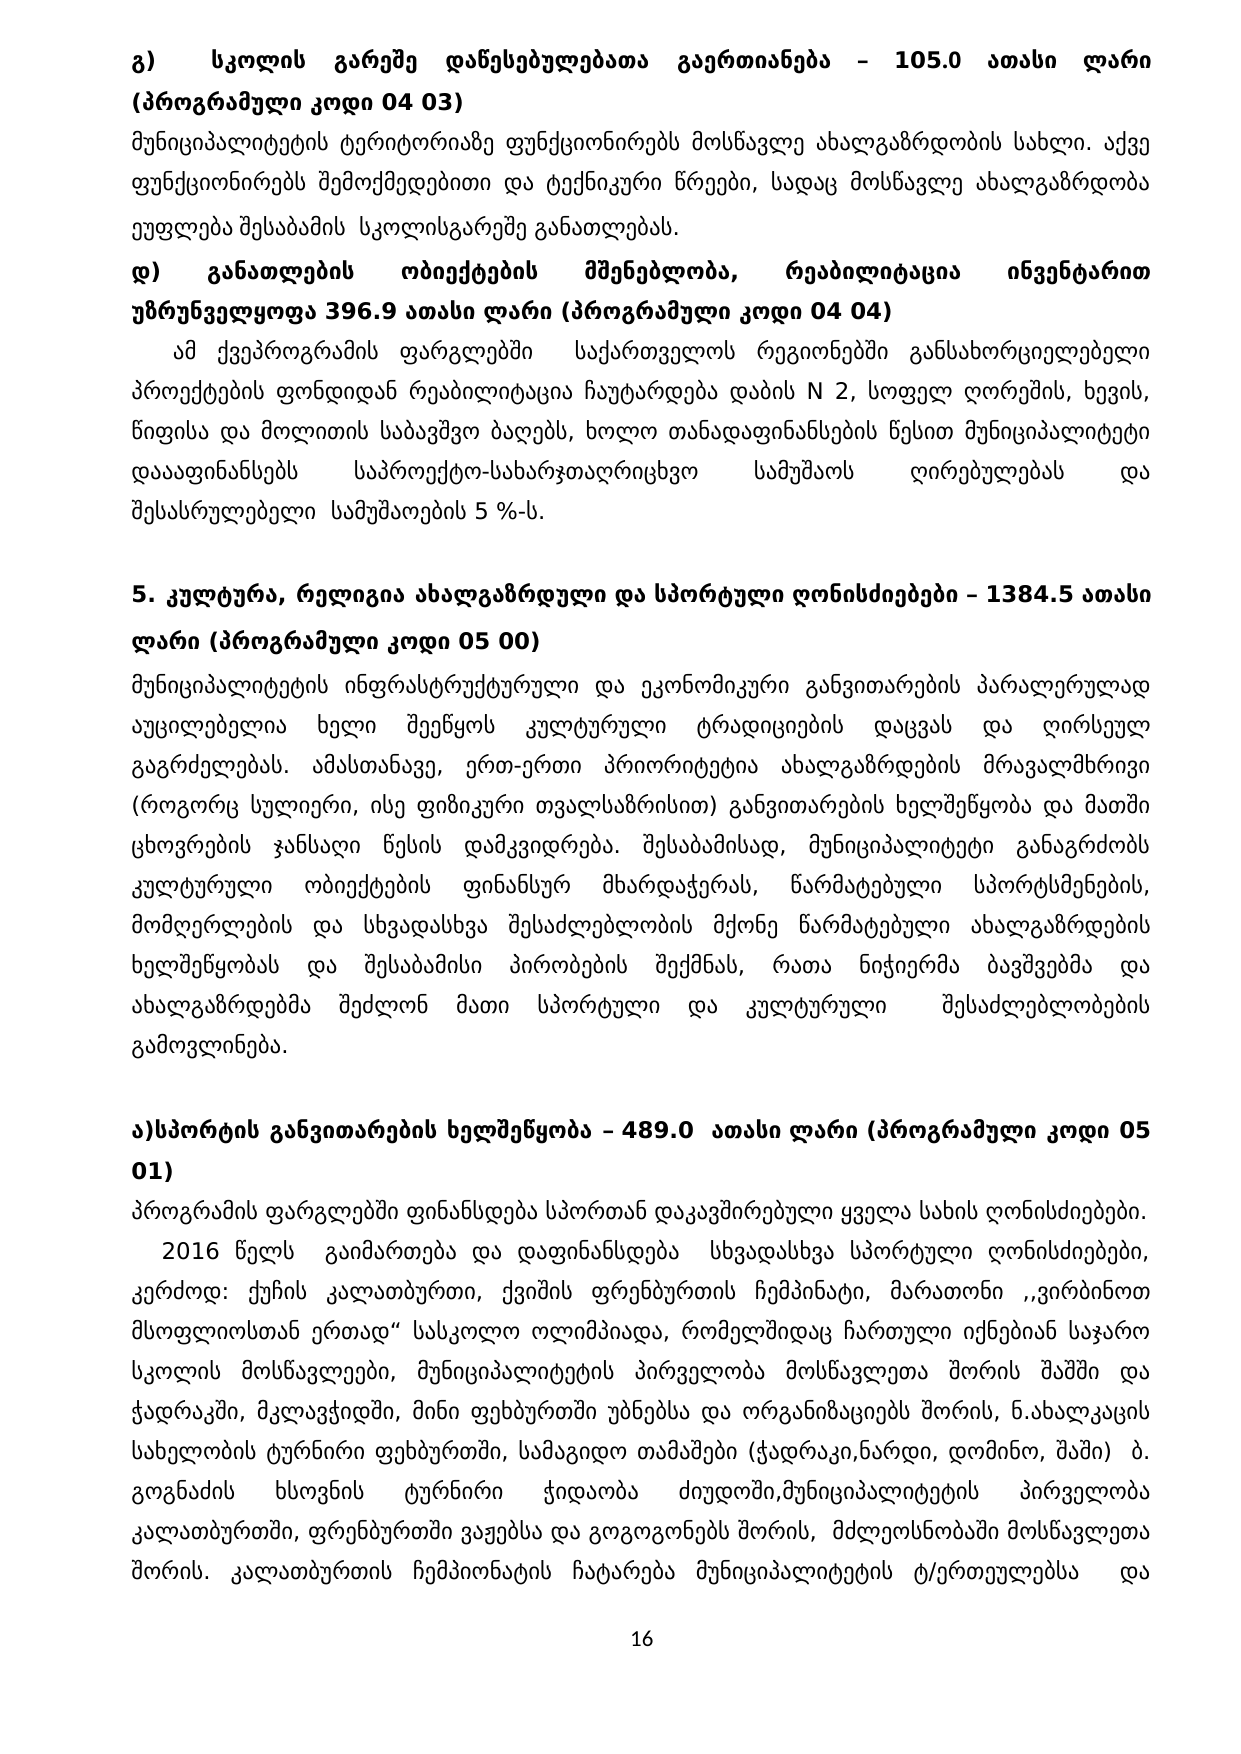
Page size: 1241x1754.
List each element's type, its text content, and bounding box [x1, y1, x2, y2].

text 5. კულტურა, რელიგია ახალგაზრდული და სპორტული ღონისძიებები – 1384.5 ათასი ლარი (პროგრამული კოდი 05 00) [131, 578, 1152, 656]
list ა)სპორტის განვითარების ხელშეწყობა – 489.0 ათასი ლარი (პროგრამული კოდი 05 01) [131, 1114, 1152, 1185]
list ამ ქვეპროგრამის ფარგლებში საქართველოს რეგიონებში განსახორციელებელი პროექტების ფონდიდან რეაბილიტაცია ჩაუტარდება დაბის N 2, სოფელ ღორეშის, ხევის, წიფისა და მოლითის საბავშვო ბაღებს, ხოლო თანადაფინანსების წესით მუნიციპალიტეტი დაააფინანსებს საპროექტო-სახარჯთაღრიცხვო სამუშაოს ღირებულებას და შესასრულებელი სამუშაოების 5 %-ს. [131, 338, 1152, 525]
text პროგრამის ფარგლებში ფინანსდება სპორთან დაკავშირებული ყველა სახის ღონისძიებები. [131, 1198, 1152, 1225]
list დ) განათლების ობიექტების მშენებლობა, რეაბილიტაცია ინვენტარით უზრუნველყოფა 396.9 ათასი ლარი (პროგრამული კოდი 04 04) [131, 258, 1152, 325]
text გ) სკოლის გარეშე დაწესებულებათა გაერთიანება – 105.0 ათასი ლარი (პროგრამული კოდი 04 03) [131, 44, 1152, 116]
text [131, 1238, 1152, 1585]
list მუნიციპალიტეტის ინფრასტრუქტურული და ეკონომიკური განვითარების პარალერულად აუცილებელია ხელი შეეწყოს კულტურული ტრადიციების დაცვას და ღირსეულ გაგრძელებას. ამასთანავე, ერთ-ერთი პრიორიტეტია ახალგაზრდების მრავალმხრივი (როგორც სულიერი, ისე ფიზიკური თვალსაზრისით) განვითარების ხელშეწყობა და მათში ცხოვრების ჯანსაღი წესის დამკვიდრება. შესაბამისად, მუნიციპალიტეტი განაგრძობს კულტურული ობიექტების ფინანსურ მხარდაჭერას, წარმატებული სპორტსმენების, მომღერლების და სხვადასხვა შესაძლებლობის მქონე წარმატებული ახალგაზრდების ხელშეწყობას და შესაბამისი პირობების შექმნას, რათა ნიჭიერმა ბავშვებმა და ახალგაზრდებმა შეძლონ მათი სპორტული და კულტურული შესაძლებლობების გამოვლინება. [131, 672, 1152, 1058]
list მუნიციპალიტეტის ტერიტორიაზე ფუნქციონირებს მოსწავლე ახალგაზრდობის სახლი. აქვე ფუნქციონირებს შემოქმედებითი და ტექნიკური წრეები, სადაც მოსწავლე ახალგაზრდობა ეუფლება შესაბამის სკოლისგარეშე განათლებას. [131, 129, 1152, 242]
